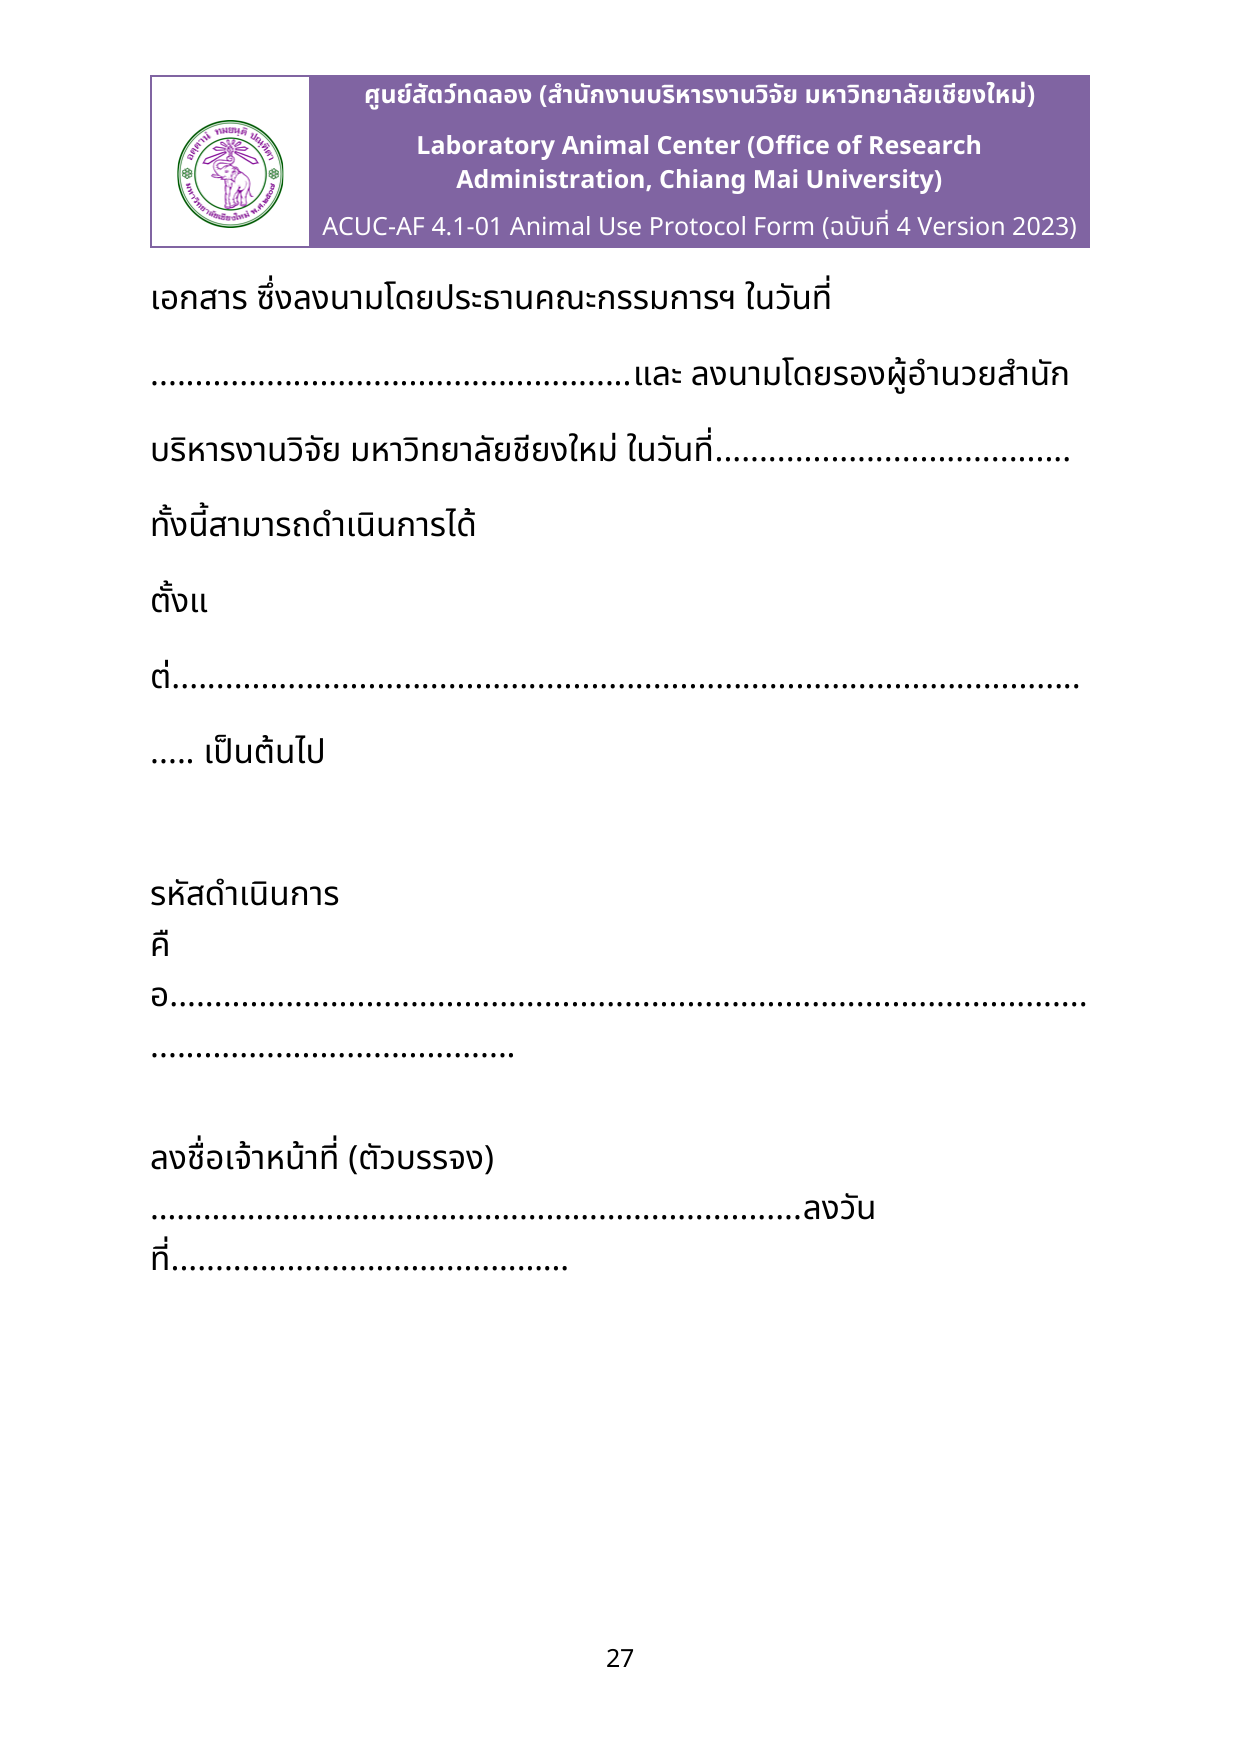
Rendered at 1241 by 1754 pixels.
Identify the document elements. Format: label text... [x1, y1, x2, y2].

text ลงชื่อเจ้าหน้าที่ (ตัวบรรจง) ………………………………………………….….............ลงวันที่......................……….....……… [150, 1133, 1090, 1285]
text รหัสดำเนินการ คือ................................................................................................................................................ [150, 870, 1090, 1067]
picture [177, 120, 284, 228]
